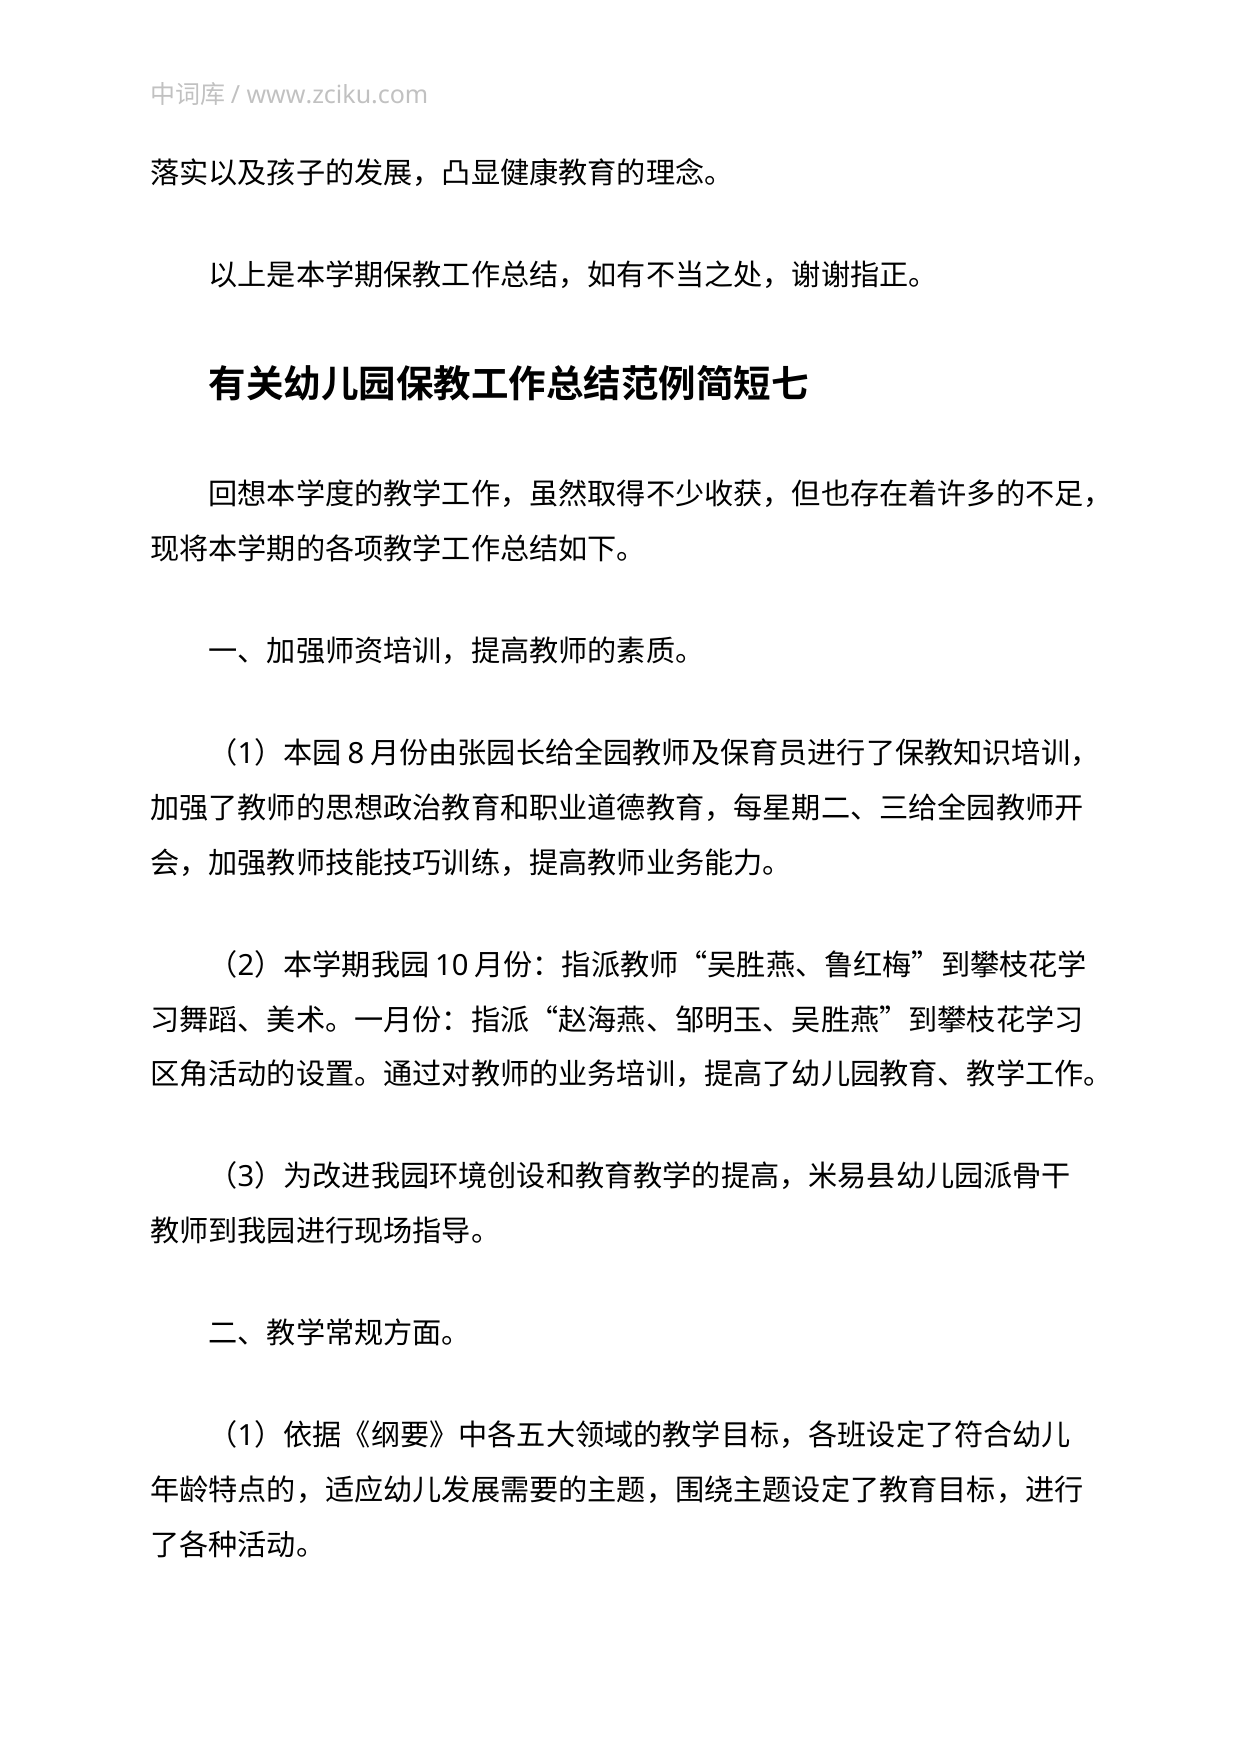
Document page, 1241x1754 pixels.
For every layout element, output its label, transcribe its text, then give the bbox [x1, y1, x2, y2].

text 有关幼儿园保教工作总结范例简短七 [150, 353, 1090, 408]
text 一、加强师资培训，提高教师的素质。 [150, 628, 1090, 670]
text （3）为改进我园环境创设和教育教学的提高，米易县幼儿园派骨干教师到我园进行现场指导。 [150, 1153, 1090, 1250]
text （1）本园8月份由张园长给全园教师及保育员进行了保教知识培训，加强了教师的思想政治教育和职业道德教育，每星期二、三给全园教师开会，加强教师技能技巧训练，提高教师业务能力。 [150, 729, 1090, 882]
text （1）依据《纲要》中各五大领域的教学目标，各班设定了符合幼儿年龄特点的，适应幼儿发展需要的主题，围绕主题设定了教育目标，进行了各种活动。 [150, 1411, 1090, 1563]
text 二、教学常规方面。 [150, 1309, 1090, 1352]
text 以上是本学期保教工作总结，如有不当之处，谢谢指正。 [150, 252, 1090, 294]
text 回想本学度的教学工作，虽然取得不少收获，但也存在着许多的不足，现将本学期的各项教学工作总结如下。 [150, 471, 1090, 568]
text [150, 150, 1090, 192]
text （2）本学期我园10月份：指派教师“吴胜燕、鲁红梅”到攀枝花学习舞蹈、美术。一月份：指派“赵海燕、邹明玉、吴胜燕”到攀枝花学习区角活动的设置。通过对教师的业务培训，提高了幼儿园教育、教学工作。 [150, 941, 1090, 1093]
